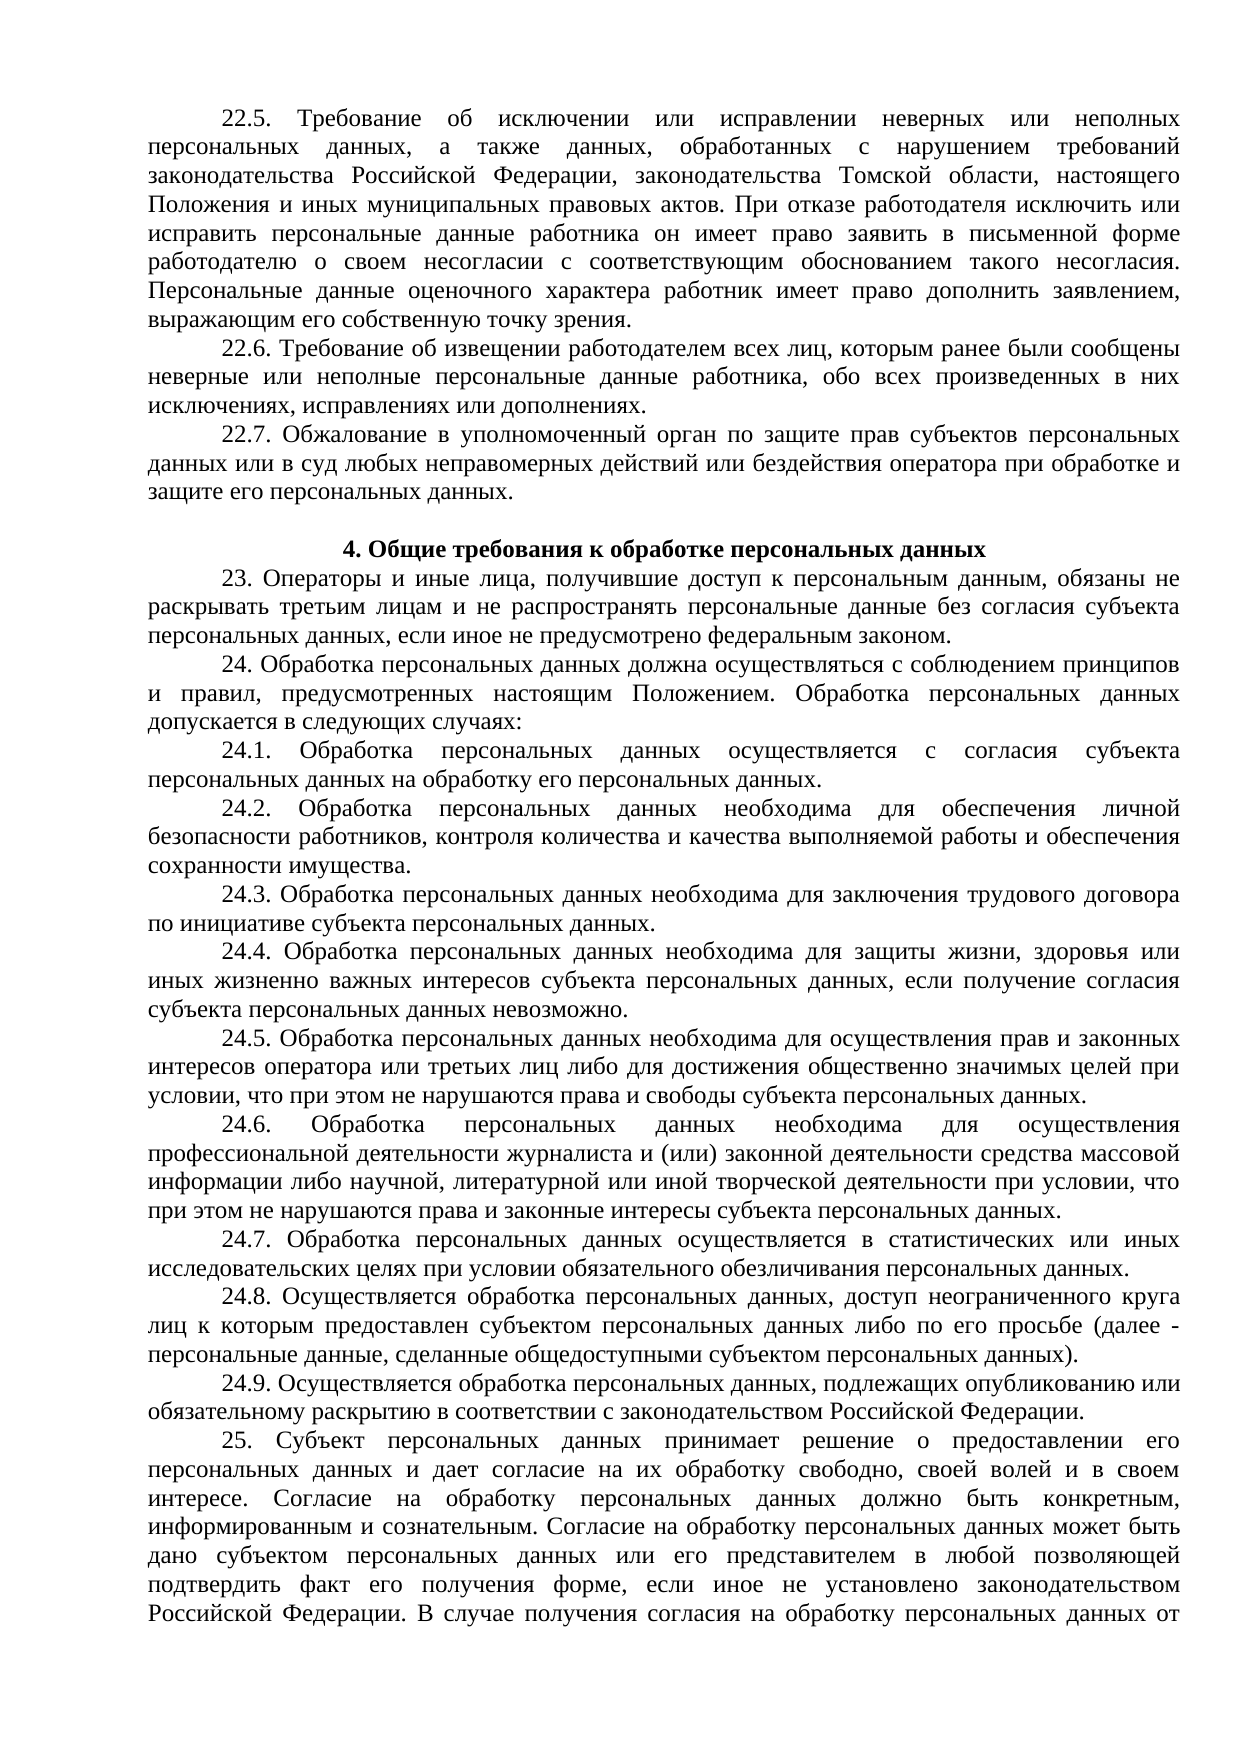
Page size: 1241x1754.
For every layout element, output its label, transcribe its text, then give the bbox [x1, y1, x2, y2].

text 24.8. Осуществляется обработка персональных данных, доступ неограниченного круга лиц к которым предоставлен субъектом персональных данных либо по его просьбе (далее - персональные данные, сделанные общедоступными субъектом персональных данных). [148, 1281, 1181, 1368]
text 22.5. Требование об исключении или исправлении неверных или неполных персональных данных, а также данных, обработанных с нарушением требований законодательства Российской Федерации, законодательства Томской области, настоящего Положения и иных муниципальных правовых актов. При отказе работодателя исключить или исправить персональные данные работника он имеет право заявить в письменной форме работодателю о своем несогласии с соответствующим обоснованием такого несогласия. Персональные данные оценочного характера работник имеет право дополнить заявлением, выражающим его собственную точку зрения. [148, 103, 1181, 333]
text 24. Обработка персональных данных должна осуществляться с соблюдением принципов и правил, предусмотренных настоящим Положением. Обработка персональных данных допускается в следующих случаях: [148, 649, 1181, 735]
text 24.7. Обработка персональных данных осуществляется в статистических или иных исследовательских целях при условии обязательного обезличивания персональных данных. [148, 1224, 1181, 1281]
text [148, 1425, 1181, 1626]
text 24.5. Обработка персональных данных необходима для осуществления прав и законных интересов оператора или третьих лиц либо для достижения общественно значимых целей при условии, что при этом не нарушаются права и свободы субъекта персональных данных. [148, 1023, 1181, 1109]
text 24.9. Осуществляется обработка персональных данных, подлежащих опубликованию или обязательному раскрытию в соответствии с законодательством Российской Федерации. [148, 1368, 1181, 1425]
text 23. Операторы и иные лица, получившие доступ к персональным данным, обязаны не раскрывать третьим лицам и не распространять персональные данные без согласия субъекта персональных данных, если иное не предусмотрено федеральным законом. [148, 563, 1181, 649]
text 24.3. Обработка персональных данных необходима для заключения трудового договора по инициативе субъекта персональных данных. [148, 879, 1181, 936]
text 24.1. Обработка персональных данных осуществляется с согласия субъекта персональных данных на обработку его персональных данных. [148, 735, 1181, 793]
text 22.6. Требование об извещении работодателем всех лиц, которым ранее были сообщены неверные или неполные персональные данные работника, обо всех произведенных в них исключениях, исправлениях или дополнениях. [148, 333, 1181, 419]
text 4. Общие требования к обработке персональных данных [148, 534, 1181, 563]
text 24.2. Обработка персональных данных необходима для обеспечения личной безопасности работников, контроля количества и качества выполняемой работы и обеспечения сохранности имущества. [148, 793, 1181, 879]
text 24.6. Обработка персональных данных необходима для осуществления профессиональной деятельности журналиста и (или) законной деятельности средства массовой информации либо научной, литературной или иной творческой деятельности при условии, что при этом не нарушаются права и законные интересы субъекта персональных данных. [148, 1109, 1181, 1224]
text 22.7. Обжалование в уполномоченный орган по защите прав субъектов персональных данных или в суд любых неправомерных действий или бездействия оператора при обработке и защите его персональных данных. [148, 419, 1181, 505]
text 24.4. Обработка персональных данных необходима для защиты жизни, здоровья или иных жизненно важных интересов субъекта персональных данных, если получение согласия субъекта персональных данных невозможно. [148, 936, 1181, 1023]
